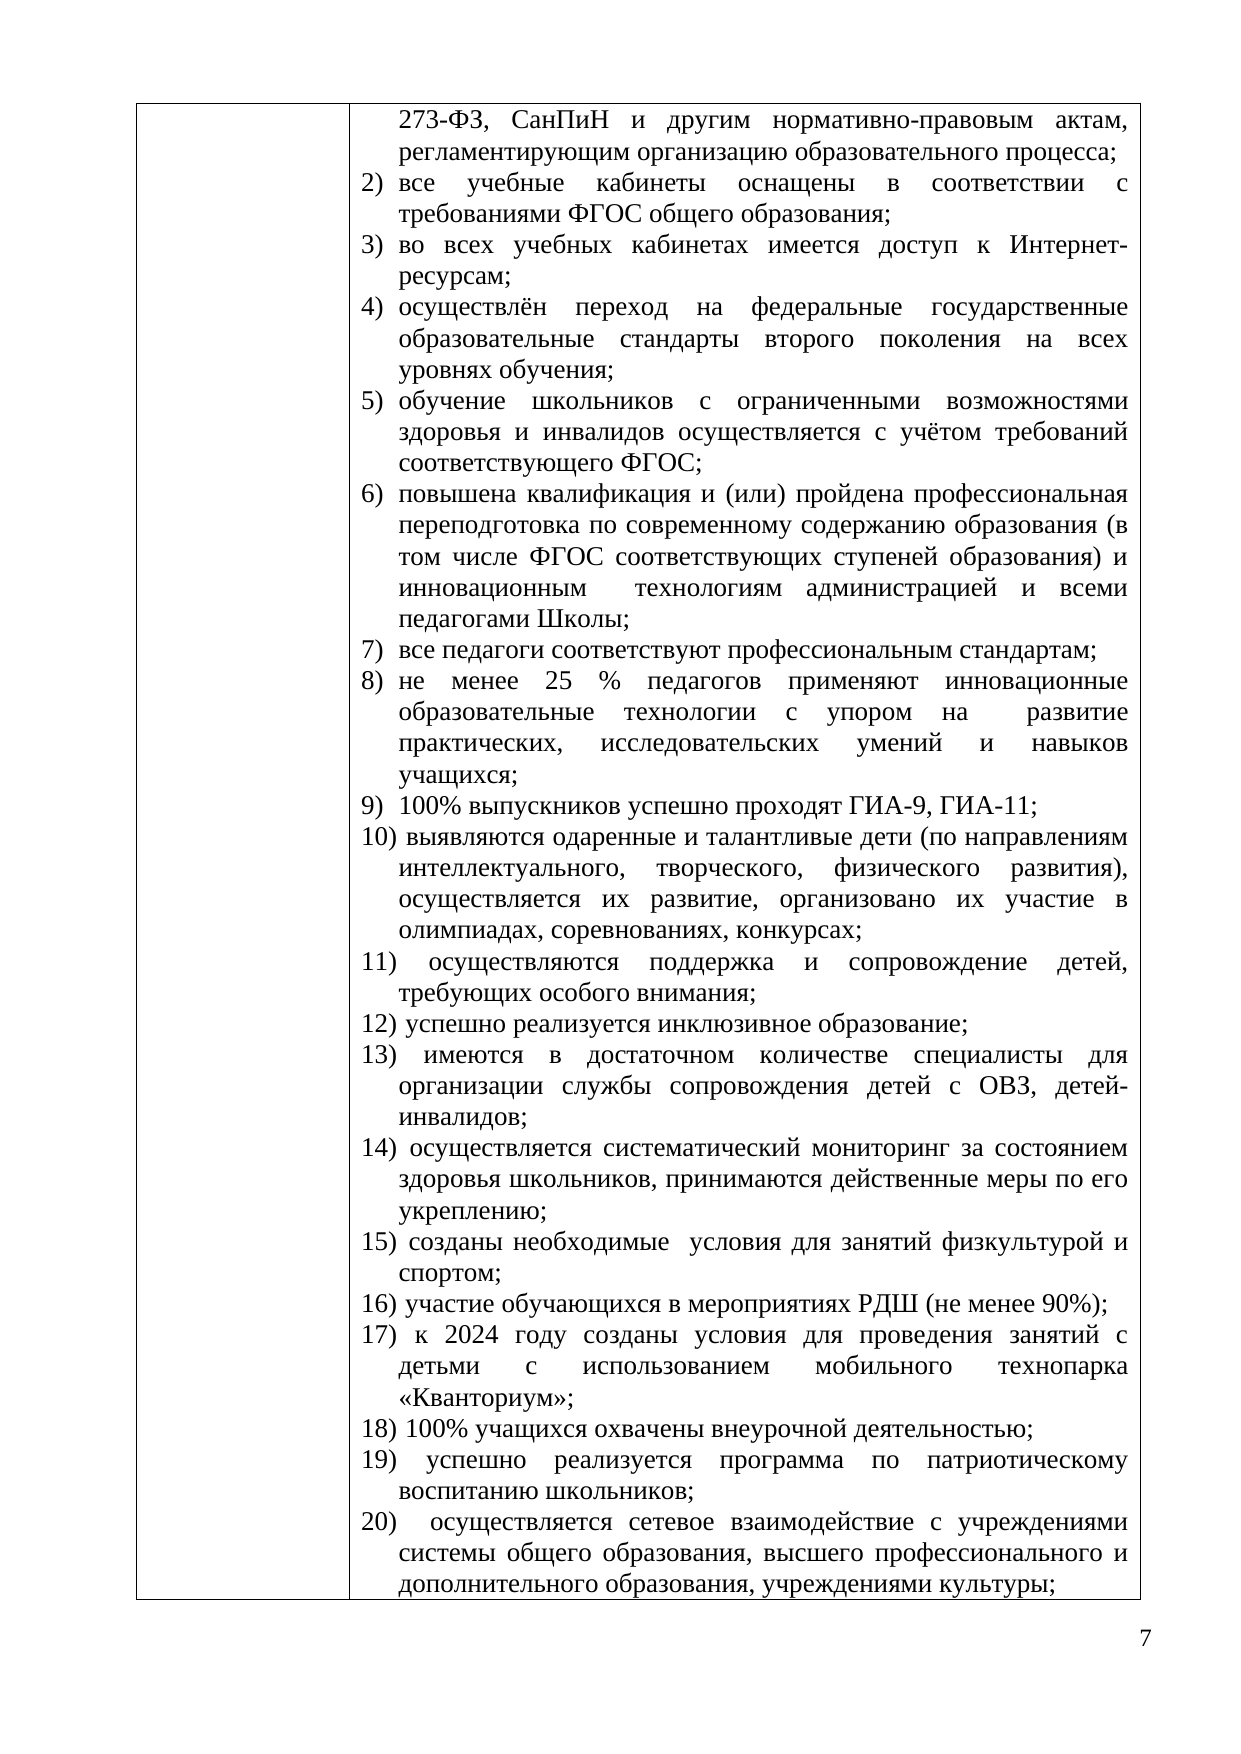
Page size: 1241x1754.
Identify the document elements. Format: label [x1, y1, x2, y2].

table_cell [137, 104, 349, 1599]
table_cell [350, 104, 1140, 1599]
